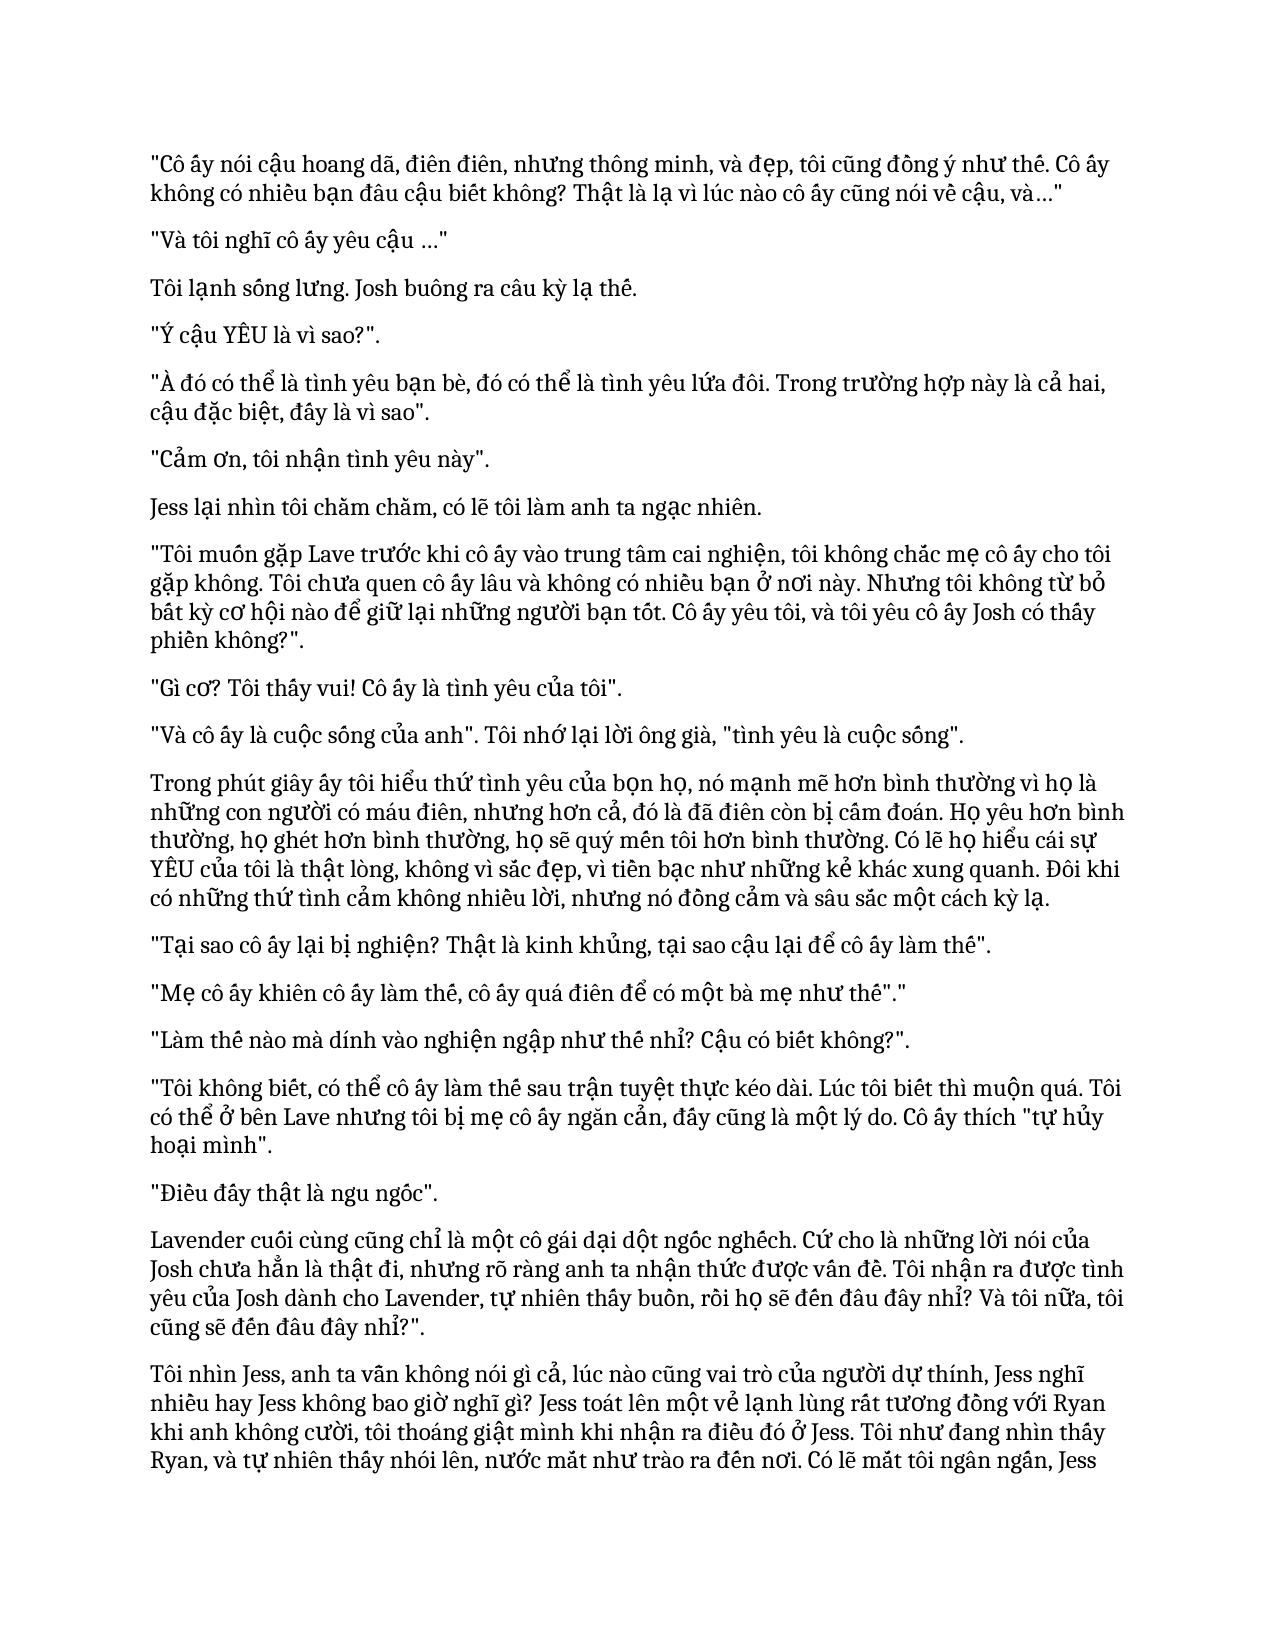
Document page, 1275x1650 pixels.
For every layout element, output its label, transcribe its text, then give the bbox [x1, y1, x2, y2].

text "Tại sao cô ấy lại bị nghiện? Thật là kinh khủng, tại sao cậu lại để cô ấy làm thế". [150, 931, 1125, 960]
text "Tôi không biết, có thể cô ấy làm thế sau trận tuyệt thực kéo dài. Lúc tôi biết thì muộn quá. Tôi có thể ở bên Lave nhưng tôi bị mẹ cô ấy ngăn cản, đấy cũng là một lý do. Cô ấy thích "tự hủy hoại mình". [150, 1074, 1125, 1160]
text "Tôi muốn gặp Lave trước khi cô ấy vào trung tâm cai nghiện, tôi không chắc mẹ cô ấy cho tôi gặp không. Tôi chưa quen cô ấy lâu và không có nhiều bạn ở nơi này. Nhưng tôi không từ bỏ bất kỳ cơ hội nào để giữ lại những người bạn tốt. Cô ấy yêu tôi, và tôi yêu cô ấy Josh có thấy phiền không?". [150, 540, 1125, 655]
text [150, 1360, 1125, 1475]
text Trong phút giây ấy tôi hiểu thứ tình yêu của bọn họ, nó mạnh mẽ hơn bình thường vì họ là những con người có máu điên, nhưng hơn cả, đó là đã điên còn bị cấm đoán. Họ yêu hơn bình thường, họ ghét hơn bình thường, họ sẽ quý mến tôi hơn bình thường. Có lẽ họ hiểu cái sự YÊU của tôi là thật lòng, không vì sắc đẹp, vì tiền bạc như những kẻ khác xung quanh. Đôi khi có những thứ tình cảm không nhiều lời, nhưng nó đồng cảm và sâu sắc một cách kỳ lạ. [150, 769, 1125, 912]
text "Cảm ơn, tôi nhận tình yêu này". [150, 445, 1125, 474]
text "Mẹ cô ấy khiên cô ấy làm thế, cô ấy quá điên để có một bà mẹ như thế"." [150, 979, 1125, 1007]
text Lavender cuối cùng cũng chỉ là một cô gái dại dột ngốc nghếch. Cứ cho là những lời nói của Josh chưa hẳn là thật đi, nhưng rõ ràng anh ta nhận thức được vấn đề. Tôi nhận ra được tình yêu của Josh dành cho Lavender, tự nhiên thấy buồn, rồi họ sẽ đến đâu đây nhỉ? Và tôi nữa, tôi cũng sẽ đến đâu đây nhỉ?". [150, 1226, 1125, 1341]
text "À đó có thể là tình yêu bạn bè, đó có thể là tình yêu lứa đôi. Trong trường hợp này là cả hai, cậu đặc biệt, đấy là vì sao". [150, 369, 1125, 426]
text "Cô ấy nói cậu hoang dã, điên điên, nhưng thông minh, và đẹp, tôi cũng đồng ý như thế. Cô ấy không có nhiều bạn đâu cậu biết không? Thật là lạ vì lúc nào cô ấy cũng nói về cậu, và…" [150, 150, 1125, 207]
text "Gì cơ? Tôi thấy vui! Cô ấy là tình yêu của tôi". [150, 674, 1125, 702]
text "Và tôi nghĩ cô ấy yêu cậu …" [150, 226, 1125, 255]
text "Làm thế nào mà dính vào nghiện ngập như thế nhỉ? Cậu có biết không?". [150, 1026, 1125, 1055]
text "Ý cậu YÊU là vì sao?". [150, 321, 1125, 350]
text "Điều đấy thật là ngu ngốc". [150, 1179, 1125, 1207]
text Jess lại nhìn tôi chằm chằm, có lẽ tôi làm anh ta ngạc nhiên. [150, 492, 1125, 521]
text "Và cô ấy là cuộc sống của anh". Tôi nhớ lại lời ông già, "tình yêu là cuộc sống". [150, 721, 1125, 750]
text Tôi lạnh sống lưng. Josh buông ra câu kỳ lạ thế. [150, 274, 1125, 302]
